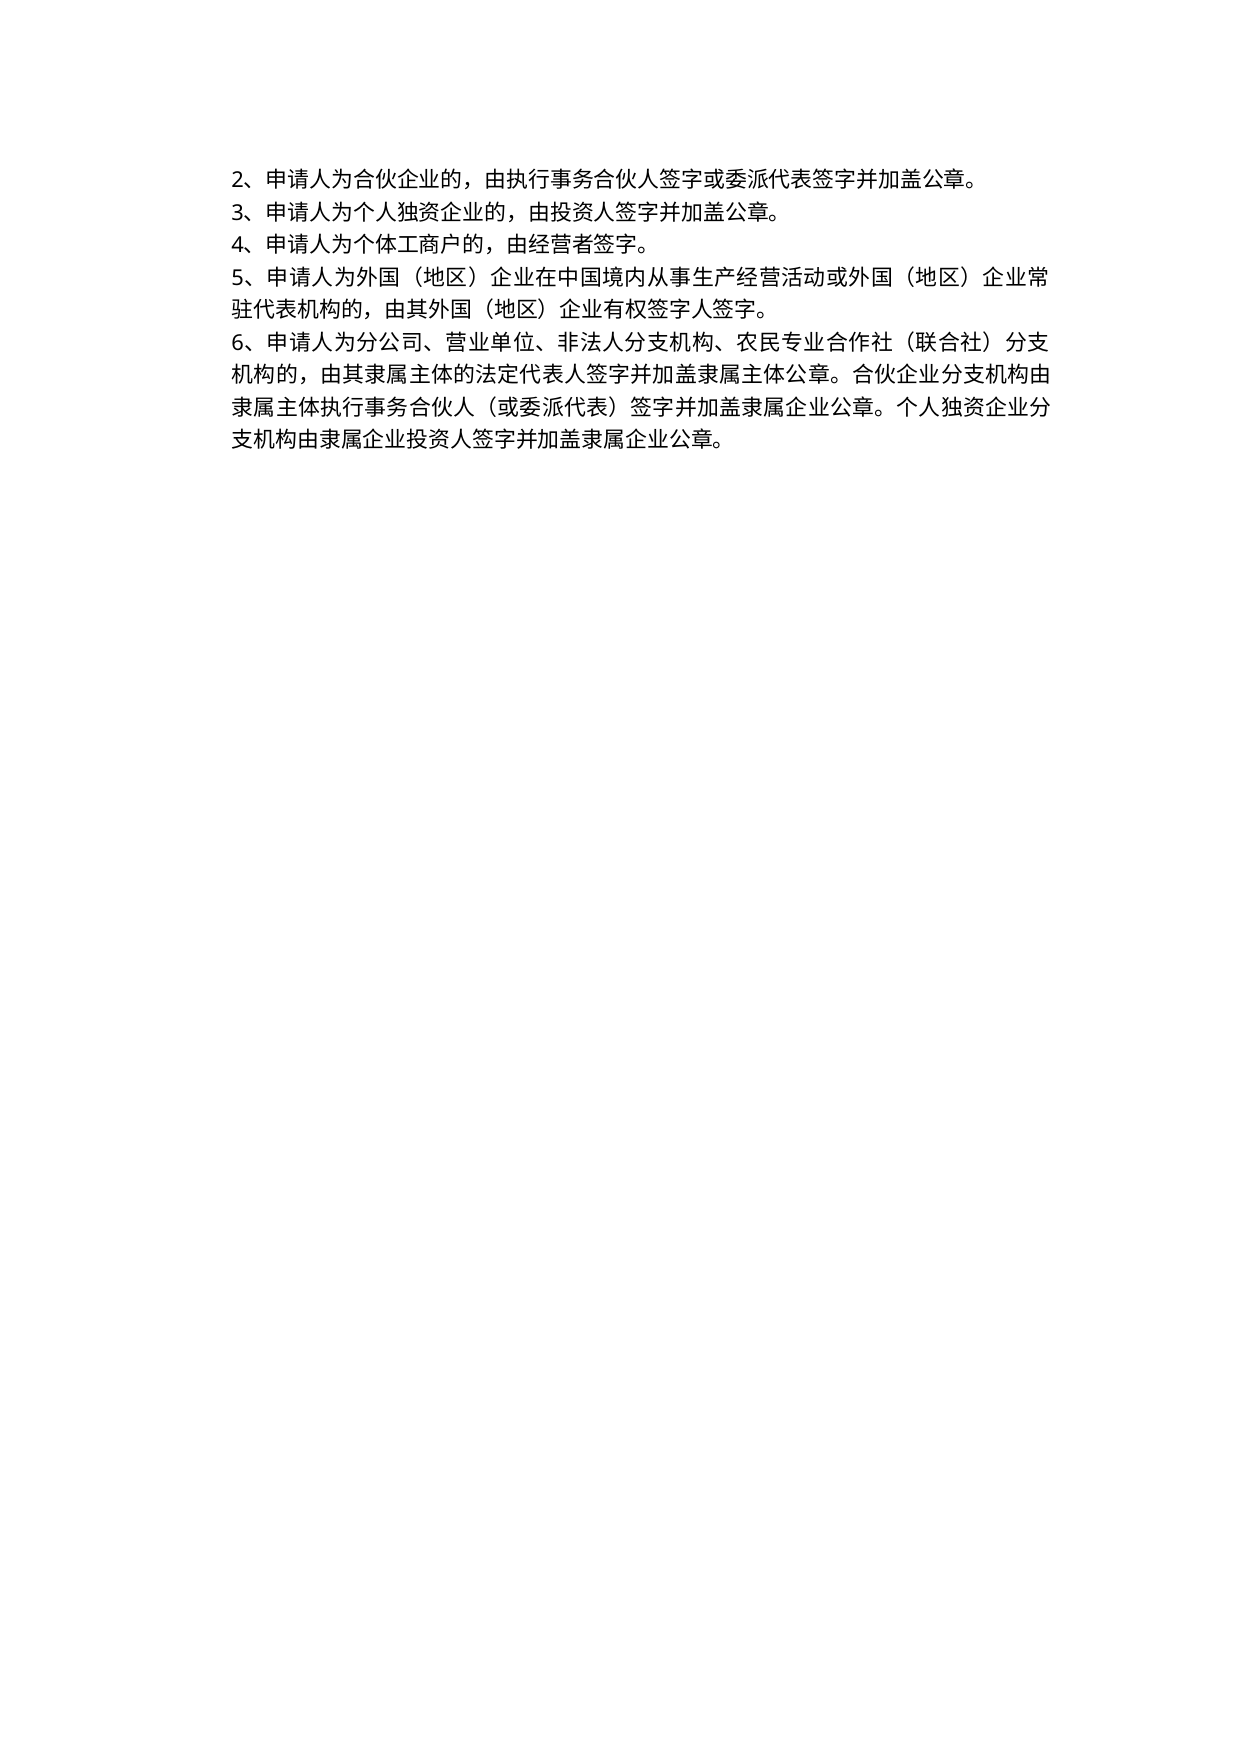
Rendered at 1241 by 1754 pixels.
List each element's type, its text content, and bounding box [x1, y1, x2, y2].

text 4、申请人为个体工商户的，由经营者签字。 [231, 227, 1053, 259]
text 2、申请人为合伙企业的，由执行事务合伙人签字或委派代表签字并加盖公章。 [231, 162, 1053, 194]
text 6、申请人为分公司、营业单位、非法人分支机构、农民专业合作社（联合社）分支机构的，由其隶属主体的法定代表人签字并加盖隶属主体公章。合伙企业分支机构由隶属主体执行事务合伙人（或委派代表）签字并加盖隶属企业公章。个人独资企业分支机构由隶属企业投资人签字并加盖隶属企业公章。 [231, 324, 1053, 454]
text 3、申请人为个人独资企业的，由投资人签字并加盖公章。 [231, 194, 1053, 227]
text 5、申请人为外国（地区）企业在中国境内从事生产经营活动或外国（地区）企业常驻代表机构的，由其外国（地区）企业有权签字人签字。 [231, 259, 1053, 324]
